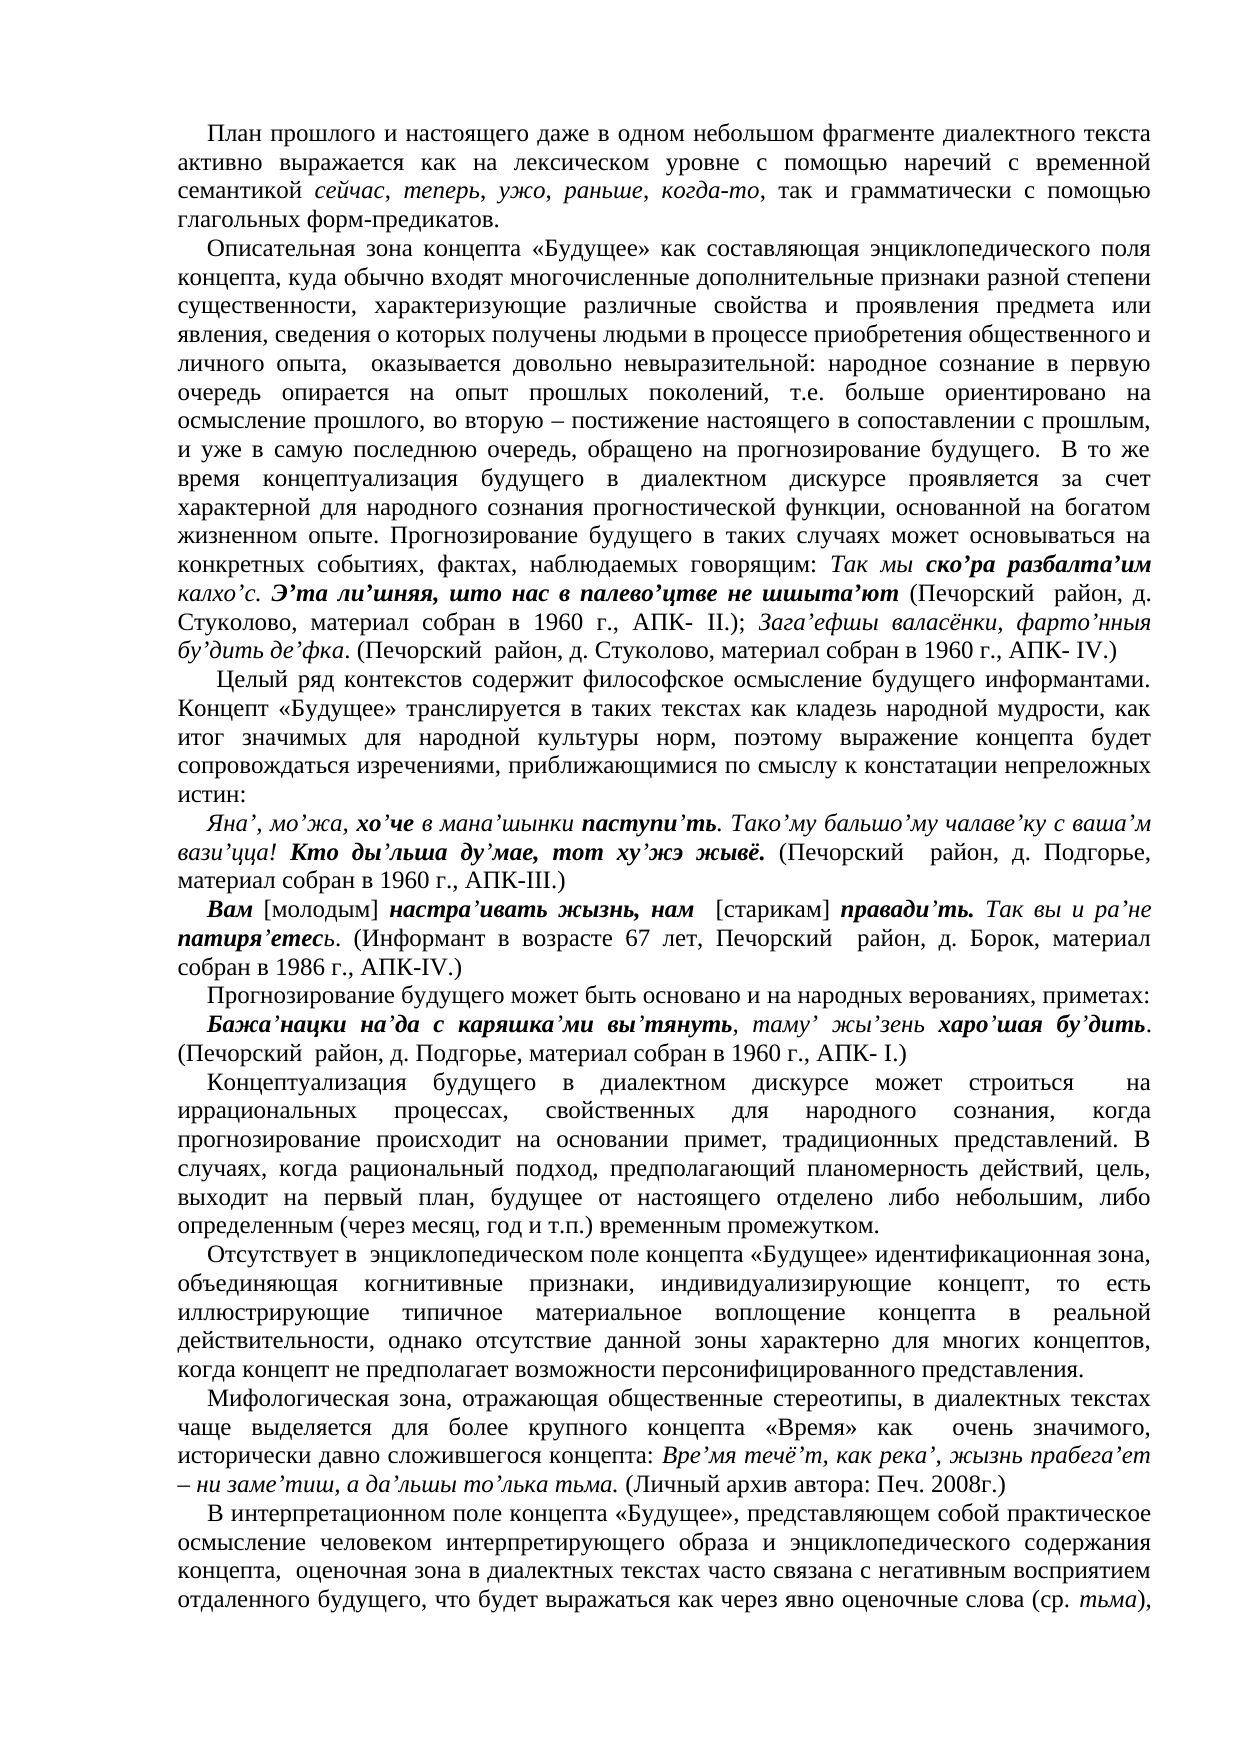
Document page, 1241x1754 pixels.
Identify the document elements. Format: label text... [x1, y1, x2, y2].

text Вам [молодым] настра’ивать жызнь, нам [старикам] правади’ть. Так вы и ра’не патиря’етесь. (Информант в возрасте 67 лет, Печорский район, д. Борок, материал собран в ., АПК-IV.) [177, 894, 1152, 981]
text Описательная зона концепта «Будущее» как составляющая энциклопедического поля концепта, куда обычно входят многочисленные дополнительные признаки разной степени существенности, характеризующие различные свойства и проявления предмета или явления, сведения о которых получены людьми в процессе приобретения общественного и личного опыта, оказывается довольно невыразительной: народное сознание в первую очередь опирается на опыт прошлых поколений, т.е. больше ориентировано на осмысление прошлого, во вторую – постижение настоящего в сопоставлении с прошлым, и уже в самую последнюю очередь, обращено на прогнозирование будущего. В то же время концептуализация будущего в диалектном дискурсе проявляется за счет характерной для народного сознания прогностической функции, основанной на богатом жизненном опыте. Прогнозирование будущего в таких случаях может основываться на конкретных событиях, фактах, наблюдаемых говорящим: Так мы ско’ра разбалта’им калхо’с. Э’та ли’шняя, што нас в палево’цтве не шшыта’ют (Печорский район, д. Стуколово, материал собран в ., АПК- II.); Зага’ефшы валасёнки, фарто’нныя бу’дить де’фка. (Печорский район, д. Стуколово, материал собран в ., АПК- IV.) [177, 233, 1152, 664]
text Мифологическая зона, отражающая общественные стереотипы, в диалектных текстах чаще выделяется для более крупного концепта «Время» как очень значимого, исторически давно сложившегося концепта: Вре’мя течё’т, как река’, жызнь прабега’ет – ни заме’тиш, а да’льшы то’лька тьма. (Личный архив автора: Печ. 2008г.) [177, 1383, 1152, 1498]
text План прошлого и настоящего даже в одном небольшом фрагменте диалектного текста активно выражается как на лексическом уровне с помощью наречий с временной семантикой сейчас, теперь, ужо, раньше, когда-то, так и грамматически с помощью глагольных форм-предикатов. [177, 118, 1152, 233]
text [177, 1498, 1152, 1613]
text Концептуализация будущего в диалектном дискурсе может строиться на иррациональных процессах, свойственных для народного сознания, когда прогнозирование происходит на основании примет, традиционных представлений. В случаях, когда рациональный подход, предполагающий планомерность действий, цель, выходит на первый план, будущее от настоящего отделено либо небольшим, либо определенным (через месяц, год и т.п.) временным промежутком. [177, 1067, 1152, 1239]
text Отсутствует в энциклопедическом поле концепта «Будущее» идентификационная зона, объединяющая когнитивные признаки, индивидуализирующие концепт, то есть иллюстрирующие типичное материальное воплощение концепта в реальной действительности, однако отсутствие данной зоны характерно для многих концептов, когда концепт не предполагает возможности персонифицированного представления. [177, 1239, 1152, 1383]
text Целый ряд контекстов содержит философское осмысление будущего информантами. Концепт «Будущее» транслируется в таких текстах как кладезь народной мудрости, как итог значимых для народной культуры норм, поэтому выражение концепта будет сопровождаться изречениями, приближающимися по смыслу к констатации непреложных истин: [177, 664, 1152, 808]
text Яна’, мо’жа, хо’че в мана’шынки паступи’ть. Тако’му бальшо’му чалаве’ку с ваша’м вази’цца! Кто ды’льша ду’мае, тот ху’жэ жывё. (Печорский район, д. Подгорье, материал собран в ., АПК-III.) [177, 808, 1152, 894]
text Бажа’нацки на’да с каряшка’ми вы’тянуть, таму’ жы’зень харо’шая бу’дить. (Печорский район, д. Подгорье, материал собран в ., АПК- I.) [177, 1009, 1152, 1067]
text Прогнозирование будущего может быть основано и на народных верованиях, приметах: [207, 981, 1152, 1009]
